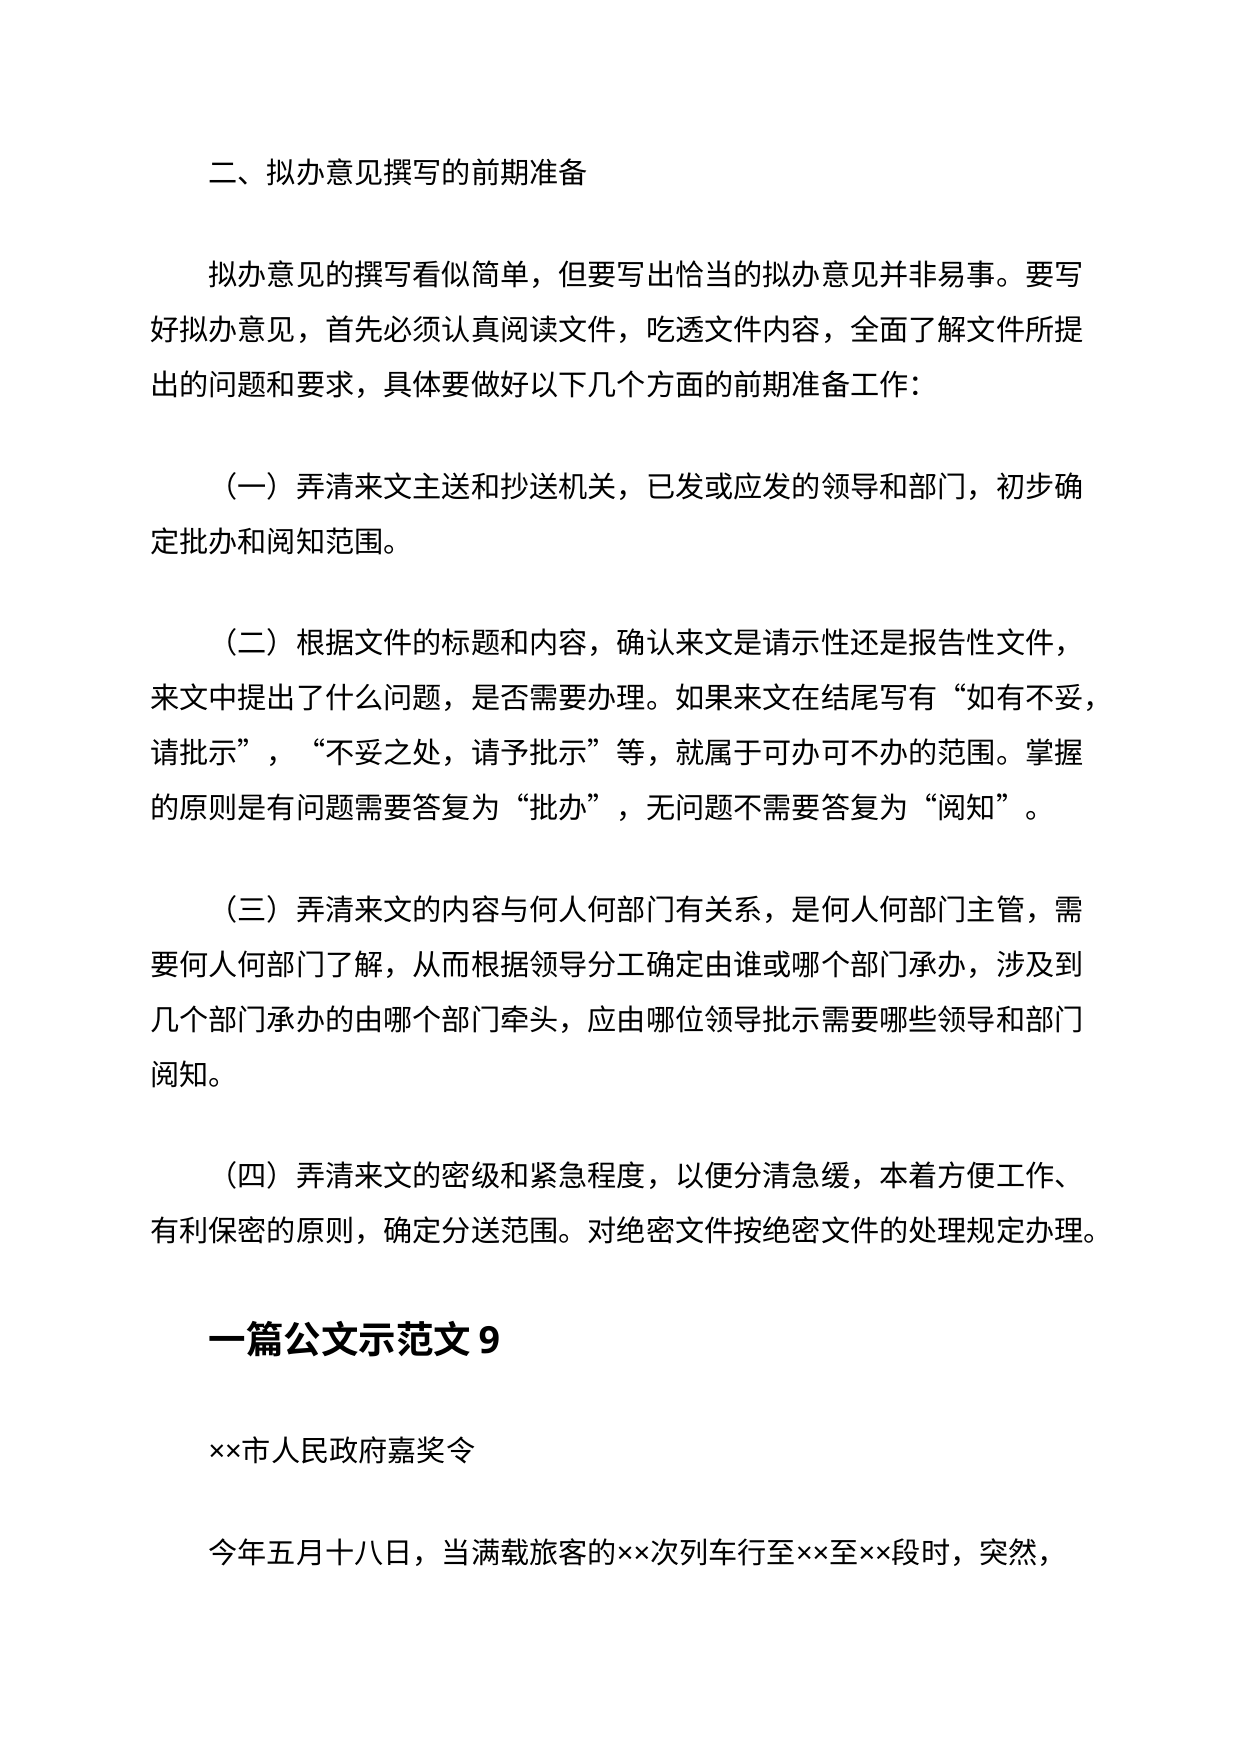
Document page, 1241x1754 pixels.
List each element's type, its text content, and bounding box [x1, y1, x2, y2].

text ××市人民政府嘉奖令 [150, 1427, 1090, 1469]
text （四）弄清来文的密级和紧急程度，以便分清急缓，本着方便工作、有利保密的原则，确定分送范围。对绝密文件按绝密文件的处理规定办理。 [150, 1153, 1090, 1250]
text 一篇公文示范文9 [150, 1309, 1090, 1364]
text （三）弄清来文的内容与何人何部门有关系，是何人何部门主管，需要何人何部门了解，从而根据领导分工确定由谁或哪个部门承办，涉及到几个部门承办的由哪个部门牵头，应由哪位领导批示需要哪些领导和部门阅知。 [150, 886, 1090, 1093]
text 拟办意见的撰写看似简单，但要写出恰当的拟办意见并非易事。要写好拟办意见，首先必须认真阅读文件，吃透文件内容，全面了解文件所提出的问题和要求，具体要做好以下几个方面的前期准备工作： [150, 252, 1090, 404]
text （二）根据文件的标题和内容，确认来文是请示性还是报告性文件，来文中提出了什么问题，是否需要办理。如果来文在结尾写有“如有不妥，请批示”，“不妥之处，请予批示”等，就属于可办可不办的范围。掌握的原则是有问题需要答复为“批办”，无问题不需要答复为“阅知”。 [150, 620, 1090, 827]
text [150, 1529, 1090, 1572]
text （一）弄清来文主送和抄送机关，已发或应发的领导和部门，初步确定批办和阅知范围。 [150, 463, 1090, 561]
text 二、拟办意见撰写的前期准备 [150, 150, 1090, 192]
